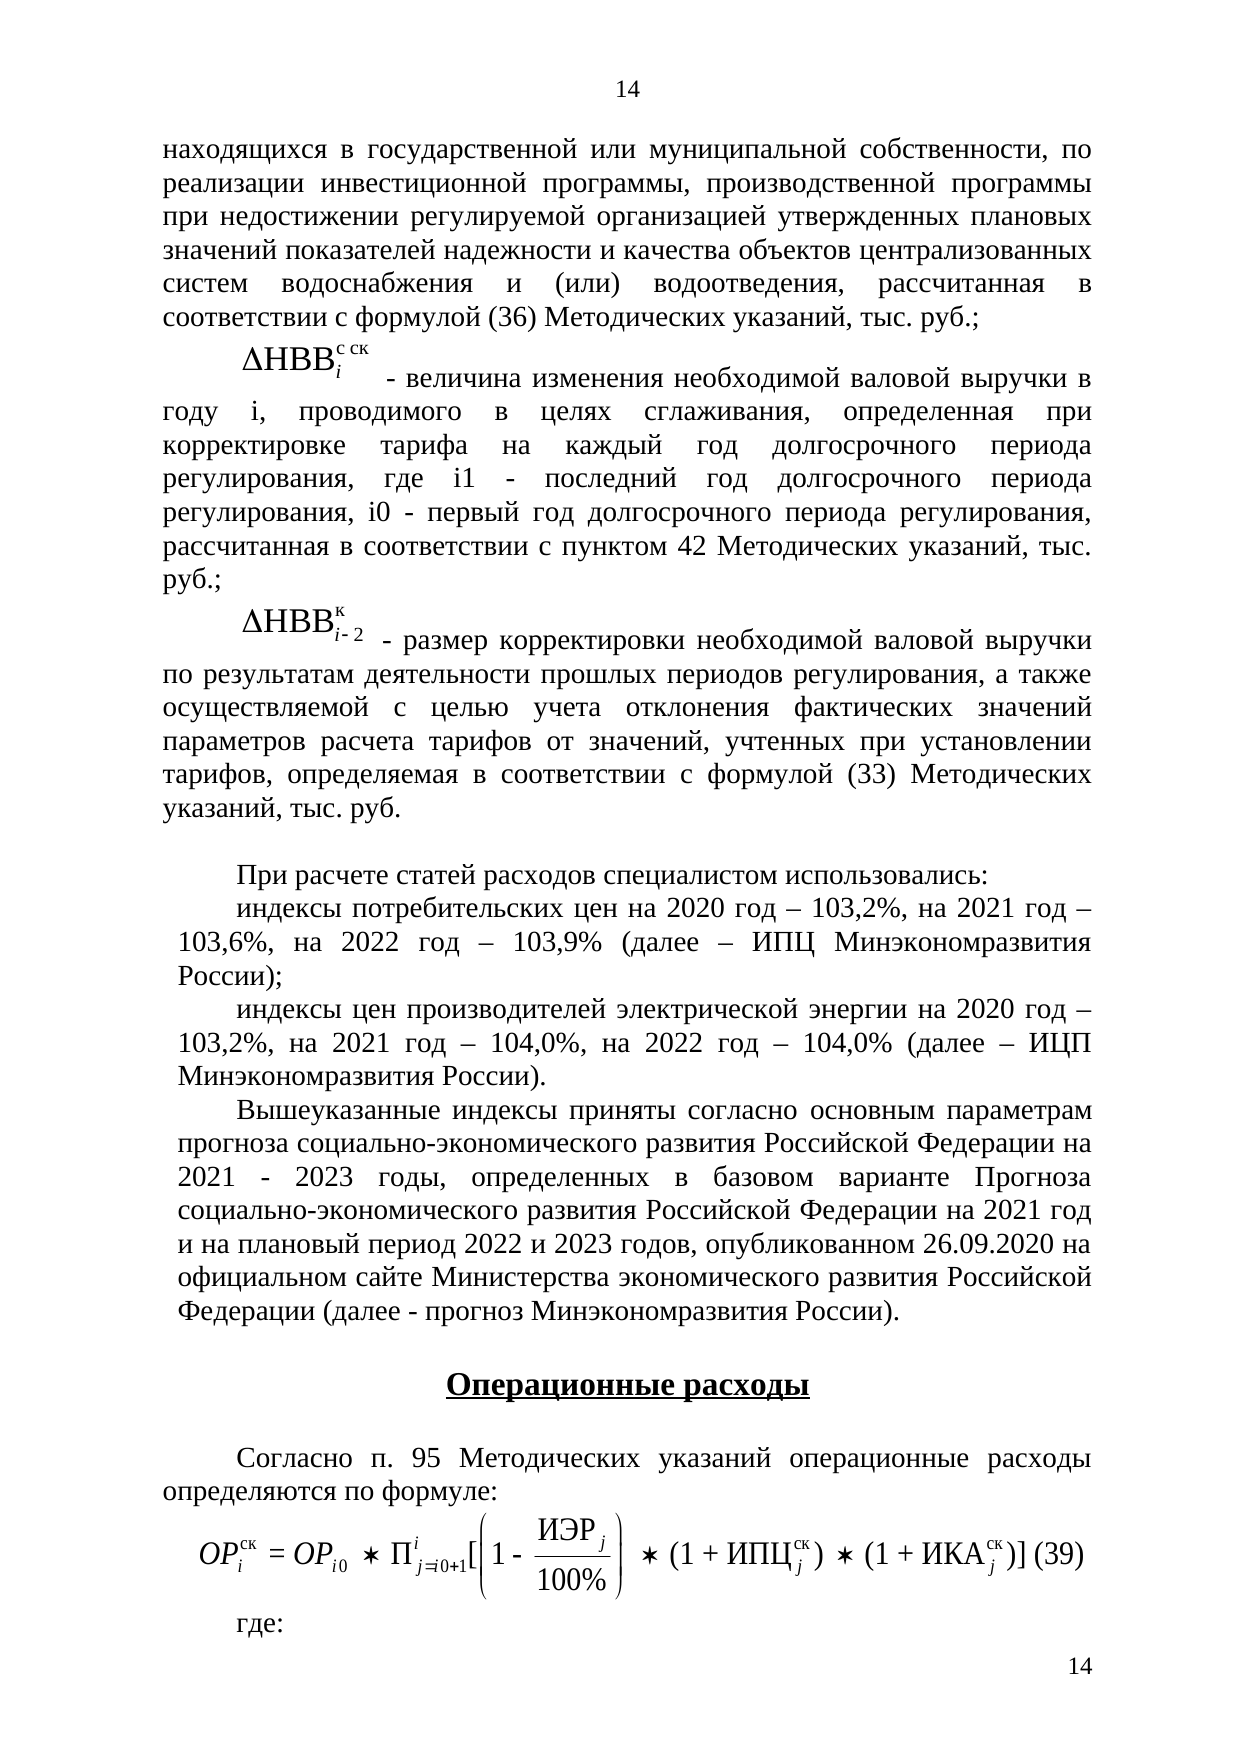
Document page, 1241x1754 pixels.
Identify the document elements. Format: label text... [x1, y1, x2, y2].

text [162, 131, 1092, 333]
text - величина изменения необходимой валовой выручки в году i, проводимого в целях сглаживания, определенная при корректировке тарифа на каждый год долгосрочного периода регулирования, где i1 - последний год долгосрочного периода регулирования, i0 - первый год долгосрочного периода регулирования, рассчитанная в соответствии с пунктом 42 Методических указаний, тыс. руб.; [162, 333, 1092, 595]
text Вышеуказанные индексы приняты согласно основным параметрам прогноза социально-экономического развития Российской Федерации на 2021 - 2023 годы, определенных в базовом варианте Прогноза социально-экономического развития Российской Федерации на 2021 год и на плановый период 2022 и 2023 годов, опубликованном 26.09.2020 на официальном сайте Министерства экономического развития Российской Федерации (далее - прогноз Минэкономразвития России). [177, 1092, 1092, 1327]
text При расчете статей расходов специалистом использовались: [177, 857, 1092, 891]
text Согласно п. 95 Методических указаний операционные расходы определяются по формуле: [162, 1440, 1092, 1507]
text индексы потребительских цен на 2020 год – 103,2%, на 2021 год – 103,6%, на 2022 год – 103,9% (далее – ИПЦ Минэкономразвития России); [177, 891, 1092, 991]
text - размер корректировки необходимой валовой выручки по результатам деятельности прошлых периодов регулирования, а также осуществляемой с целью учета отклонения фактических значений параметров расчета тарифов от значений, учтенных при установлении тарифов, определяемая в соответствии с формулой (33) Методических указаний, тыс. руб. [162, 595, 1092, 823]
text индексы цен производителей электрической энергии на 2020 год – 103,2%, на 2021 год – 104,0%, на 2022 год – 104,0% (далее – ИЦП Минэкономразвития России). [177, 991, 1092, 1092]
text где: [162, 1605, 1092, 1639]
text Операционные расходы [162, 1364, 1092, 1402]
